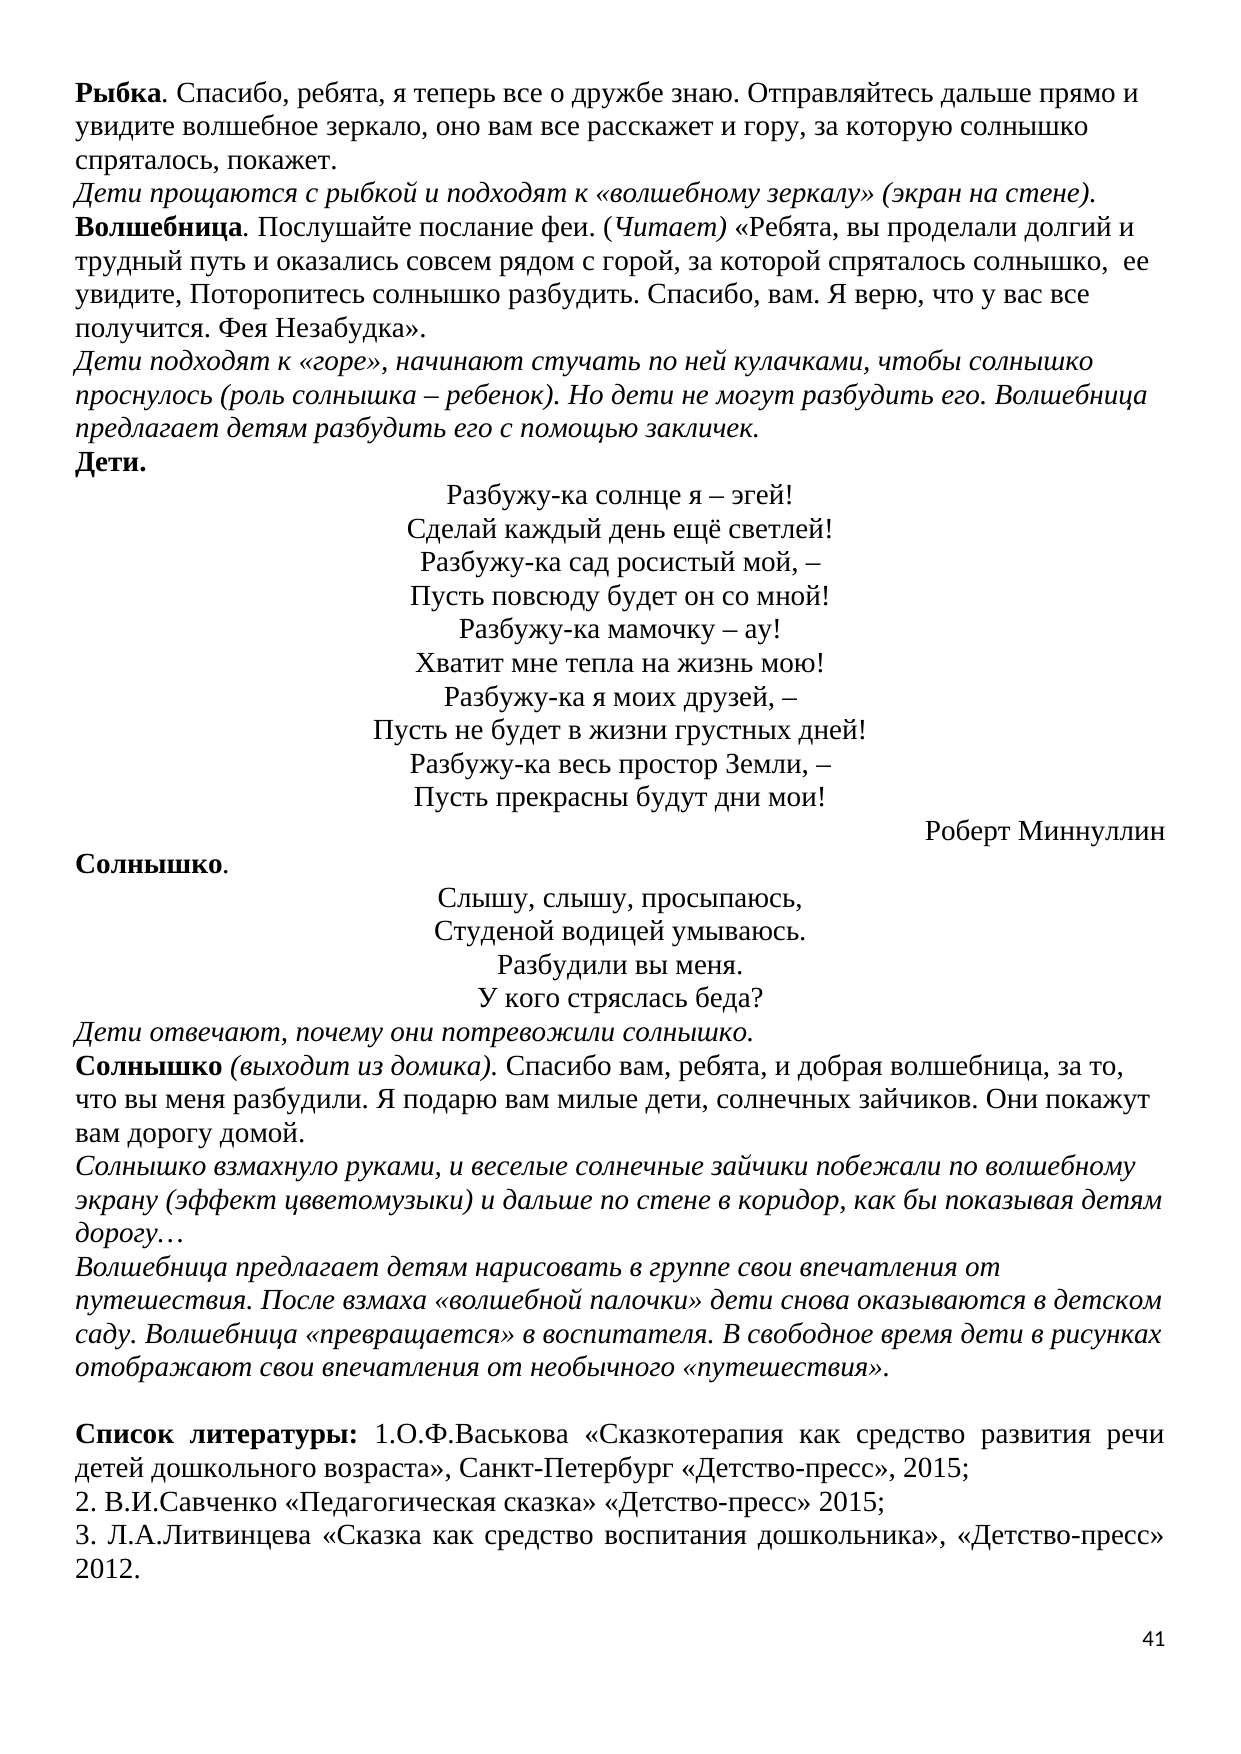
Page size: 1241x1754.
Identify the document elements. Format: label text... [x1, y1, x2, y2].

text Волшебница предлагает детям нарисовать в группе свои впечатления от путешествия. После взмаха «волшебной палочки» дети снова оказываются в детском саду. Волшебница «превращается» в воспитателя. В свободное время дети в рисунках отображают свои впечатления от необычного «путешествия». [75, 1249, 1165, 1383]
text У кого стряслась беда? [75, 981, 1165, 1014]
text Дети прощаются с рыбкой и подходят к «волшебному зеркалу» (экран на стене). [75, 176, 1165, 209]
text Разбужу-ка весь простор Земли, – [75, 746, 1165, 779]
text Рыбка. Спасибо, ребята, я теперь все о дружбе знаю. Отправляйтесь дальше прямо и увидите волшебное зеркало, оно вам все расскажет и гору, за которую солнышко спряталось, покажет. [75, 75, 1165, 176]
text Солнышко взмахнуло руками, и веселые солнечные зайчики побежали по волшебному экрану (эффект цвветомузыки) и дальше по стене в коридор, как бы показывая детям дорогу… [75, 1148, 1165, 1249]
text Роберт Миннуллин [75, 813, 1165, 846]
text Разбужу-ка мамочку – ау! [75, 612, 1165, 645]
text Разбужу-ка сад росистый мой, – [75, 544, 1165, 578]
text 2. В.И.Савченко «Педагогическая сказка» «Детство-пресс» 2015; [75, 1484, 1165, 1517]
text Студеной водицей умываюсь. [75, 913, 1165, 947]
text Дети отвечают, почему они потревожили солнышко. [75, 1014, 1165, 1048]
text Список литературы: 1.О.Ф.Васькова «Сказкотерапия как средство развития речи детей дошкольного возраста», Санкт-Петербург «Детство-пресс», 2015; [75, 1417, 1165, 1484]
text Волшебница. Послушайте послание феи. (Читает) «Ребята, вы проделали долгий и трудный путь и оказались совсем рядом с горой, за которой спряталось солнышко, ее увидите, Поторопитесь солнышко разбудить. Спасибо, вам. Я верю, что у вас все получится. Фея Незабудка». [75, 209, 1165, 343]
text 3. Л.А.Литвинцева «Сказка как средство воспитания дошкольника», «Детство-пресс» 2012. [75, 1517, 1165, 1584]
text Разбужу-ка солнце я – эгей! [75, 477, 1165, 511]
text Сделай каждый день ещё светлей! [75, 511, 1165, 544]
text Солнышко (выходит из домика). Спасибо вам, ребята, и добрая волшебница, за то, что вы меня разбудили. Я подарю вам милые дети, солнечных зайчиков. Они покажут вам дорогу домой. [75, 1048, 1165, 1148]
text Пусть повсюду будет он со мной! [75, 578, 1165, 612]
text Пусть не будет в жизни грустных дней! [75, 712, 1165, 746]
text Пусть прекрасны будут дни мои! [75, 779, 1165, 813]
text Разбужу-ка я моих друзей, – [75, 679, 1165, 712]
text Хватит мне тепла на жизнь мою! [75, 645, 1165, 679]
text Солнышко. [75, 846, 1165, 880]
text Слышу, слышу, просыпаюсь, [75, 880, 1165, 913]
text Разбудили вы меня. [75, 947, 1165, 981]
text Дети. [75, 444, 1165, 477]
text Дети подходят к «горе», начинают стучать по ней кулачками, чтобы солнышко проснулось (роль солнышка – ребенок). Но дети не могут разбудить его. Волшебница предлагает детям разбудить его с помощью закличек. [75, 343, 1165, 444]
